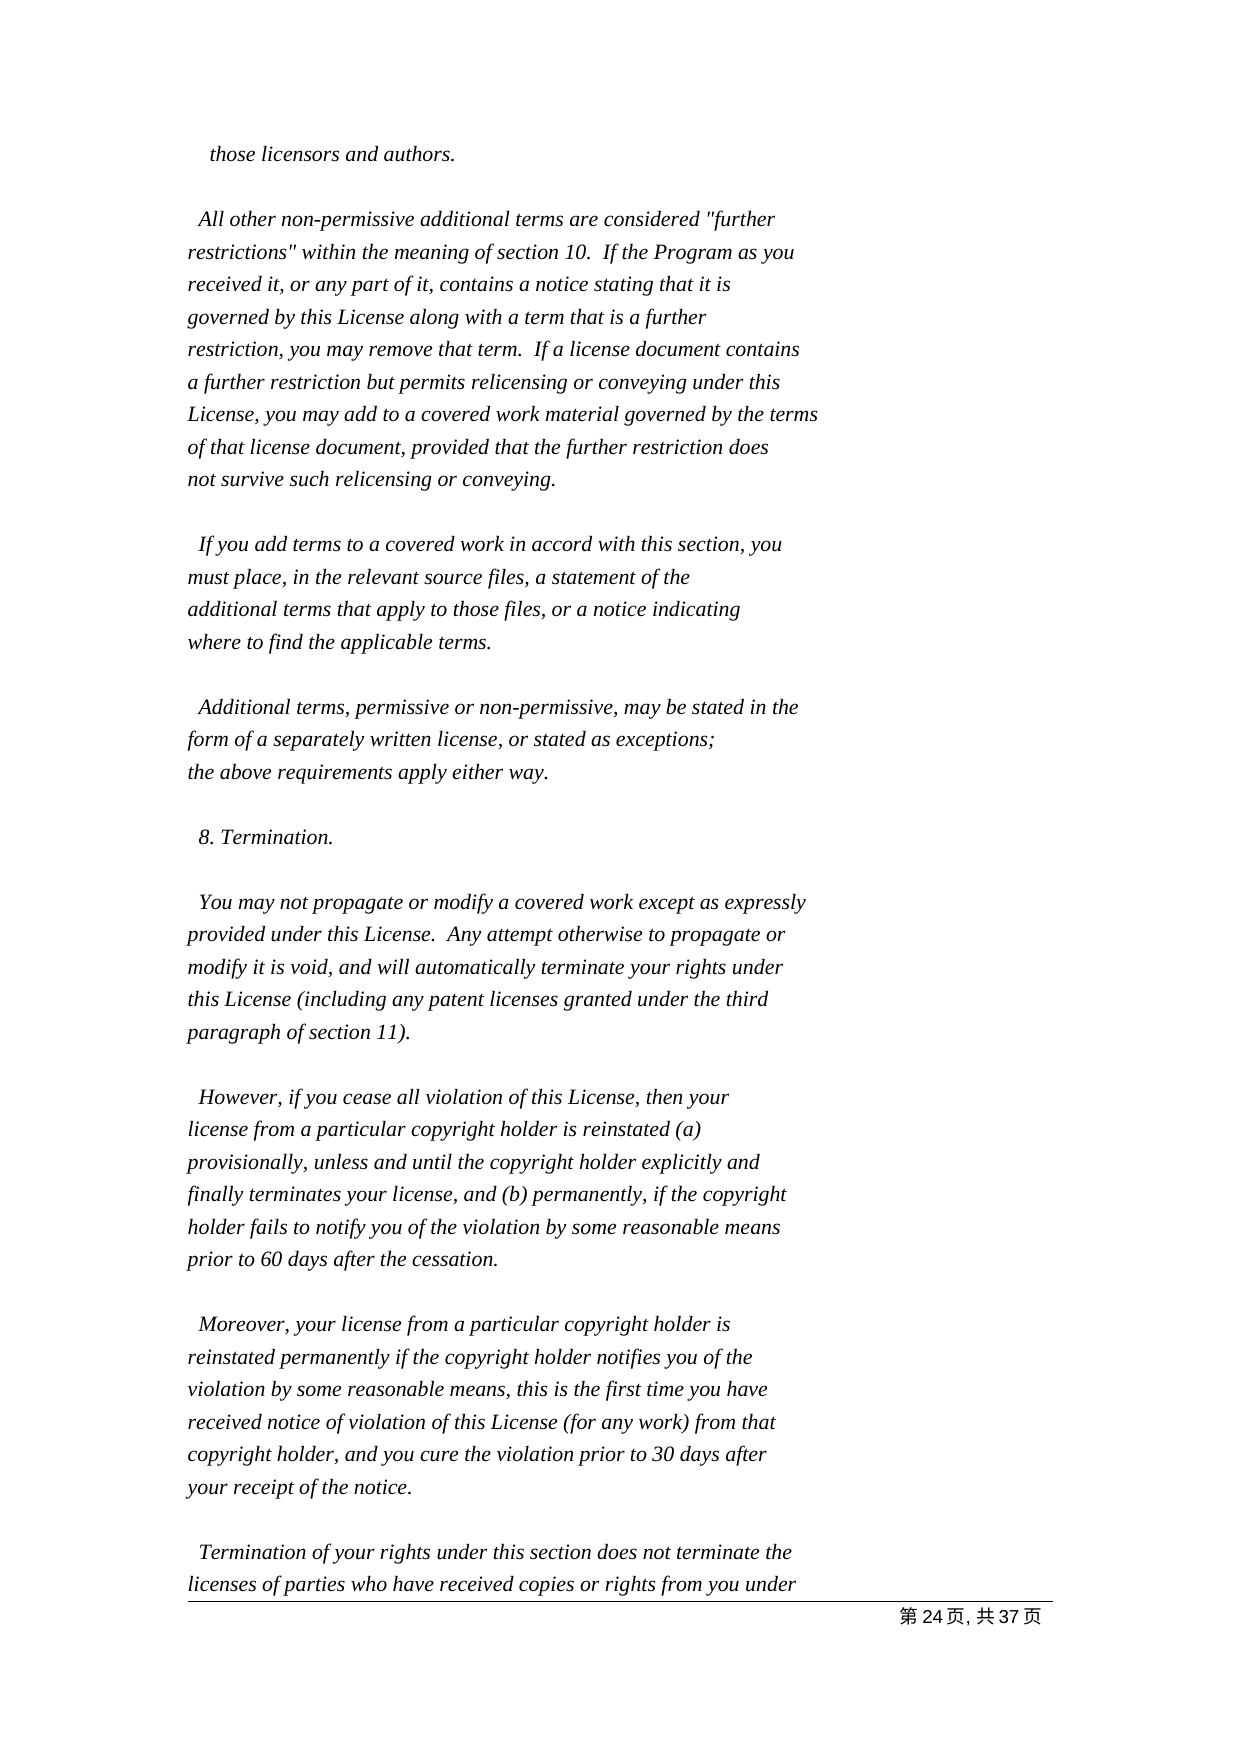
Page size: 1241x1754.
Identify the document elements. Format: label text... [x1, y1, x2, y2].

text your receipt of the notice. [187, 1470, 1053, 1502]
text copyright holder, and you cure the violation prior to 30 days after [187, 1437, 1053, 1470]
text modify it is void, and will automatically terminate your rights under [187, 950, 1053, 982]
text this License (including any patent licenses granted under the third [187, 982, 1053, 1015]
text restrictions" within the meaning of section 10. If the Program as you [187, 235, 1053, 267]
text finally terminates your license, and (b) permanently, if the copyright [187, 1177, 1053, 1210]
text those licensors and authors. [187, 137, 1053, 170]
text of that license document, provided that the further restriction does [187, 430, 1053, 462]
text 8. Termination. [187, 820, 1053, 852]
text additional terms that apply to those files, or a notice indicating [187, 592, 1053, 625]
text holder fails to notify you of the violation by some reasonable means [187, 1210, 1053, 1242]
text However, if you cease all violation of this License, then your [187, 1080, 1053, 1112]
text licenses of parties who have received copies or rights from you under [187, 1567, 1053, 1600]
text If you add terms to a covered work in accord with this section, you [187, 527, 1053, 560]
text a further restriction but permits relicensing or conveying under this [187, 365, 1053, 397]
text not survive such relicensing or conveying. [187, 462, 1053, 495]
text Termination of your rights under this section does not terminate the [187, 1535, 1053, 1567]
text received it, or any part of it, contains a notice stating that it is [187, 267, 1053, 300]
text governed by this License along with a term that is a further [187, 300, 1053, 332]
text license from a particular copyright holder is reinstated (a) [187, 1112, 1053, 1145]
text License, you may add to a covered work material governed by the terms [187, 397, 1053, 430]
text must place, in the relevant source files, a statement of the [187, 560, 1053, 592]
text form of a separately written license, or stated as exceptions; [187, 722, 1053, 755]
text prior to 60 days after the cessation. [187, 1242, 1053, 1275]
text provisionally, unless and until the copyright holder explicitly and [187, 1145, 1053, 1177]
text violation by some reasonable means, this is the first time you have [187, 1372, 1053, 1405]
text paragraph of section 11). [187, 1015, 1053, 1047]
text Additional terms, permissive or non-permissive, may be stated in the [187, 690, 1053, 722]
text Moreover, your license from a particular copyright holder is [187, 1307, 1053, 1340]
text the above requirements apply either way. [187, 755, 1053, 787]
text You may not propagate or modify a covered work except as expressly [187, 885, 1053, 917]
text provided under this License. Any attempt otherwise to propagate or [187, 917, 1053, 950]
text restriction, you may remove that term. If a license document contains [187, 332, 1053, 365]
text reinstated permanently if the copyright holder notifies you of the [187, 1340, 1053, 1372]
text All other non-permissive additional terms are considered "further [187, 202, 1053, 235]
text received notice of violation of this License (for any work) from that [187, 1405, 1053, 1437]
text where to find the applicable terms. [187, 625, 1053, 657]
